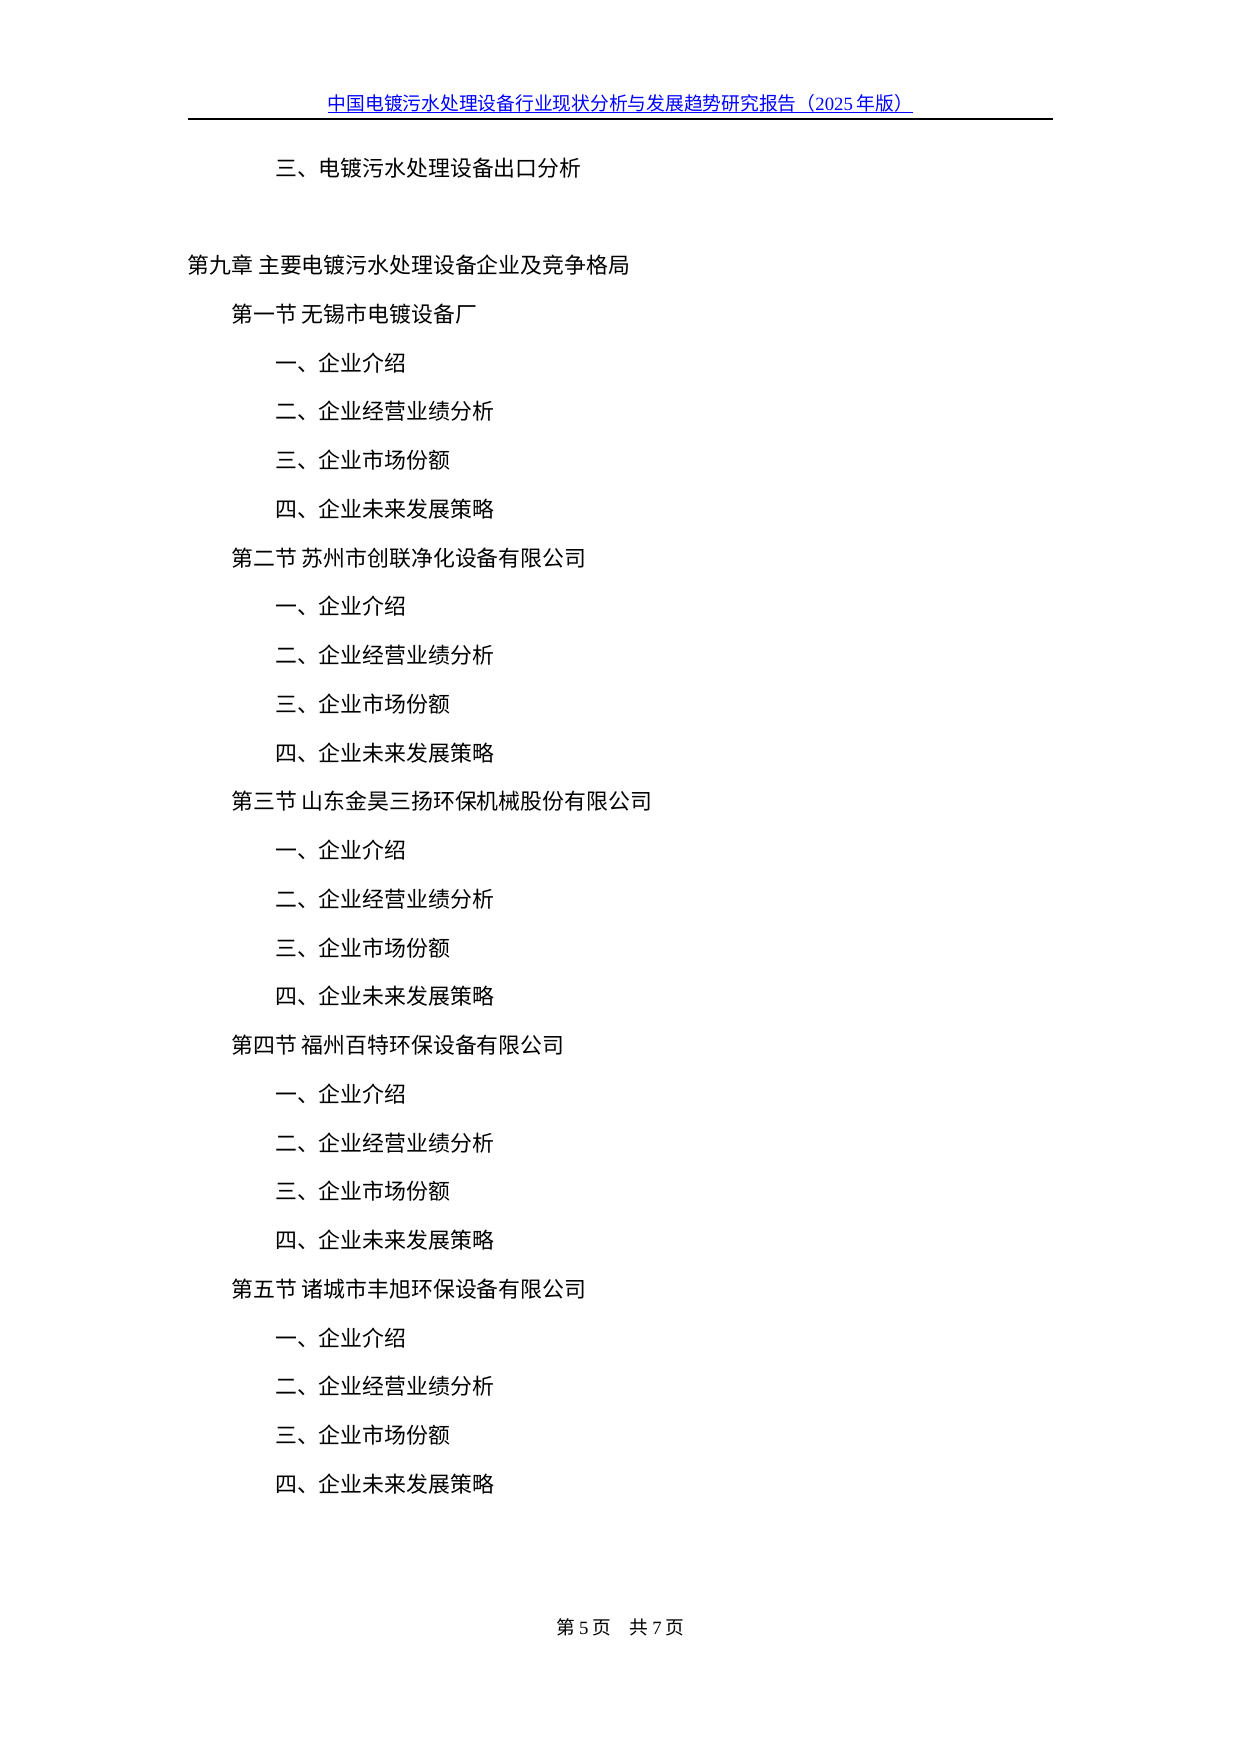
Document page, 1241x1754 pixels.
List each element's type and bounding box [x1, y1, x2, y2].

text [187, 150, 1053, 1499]
